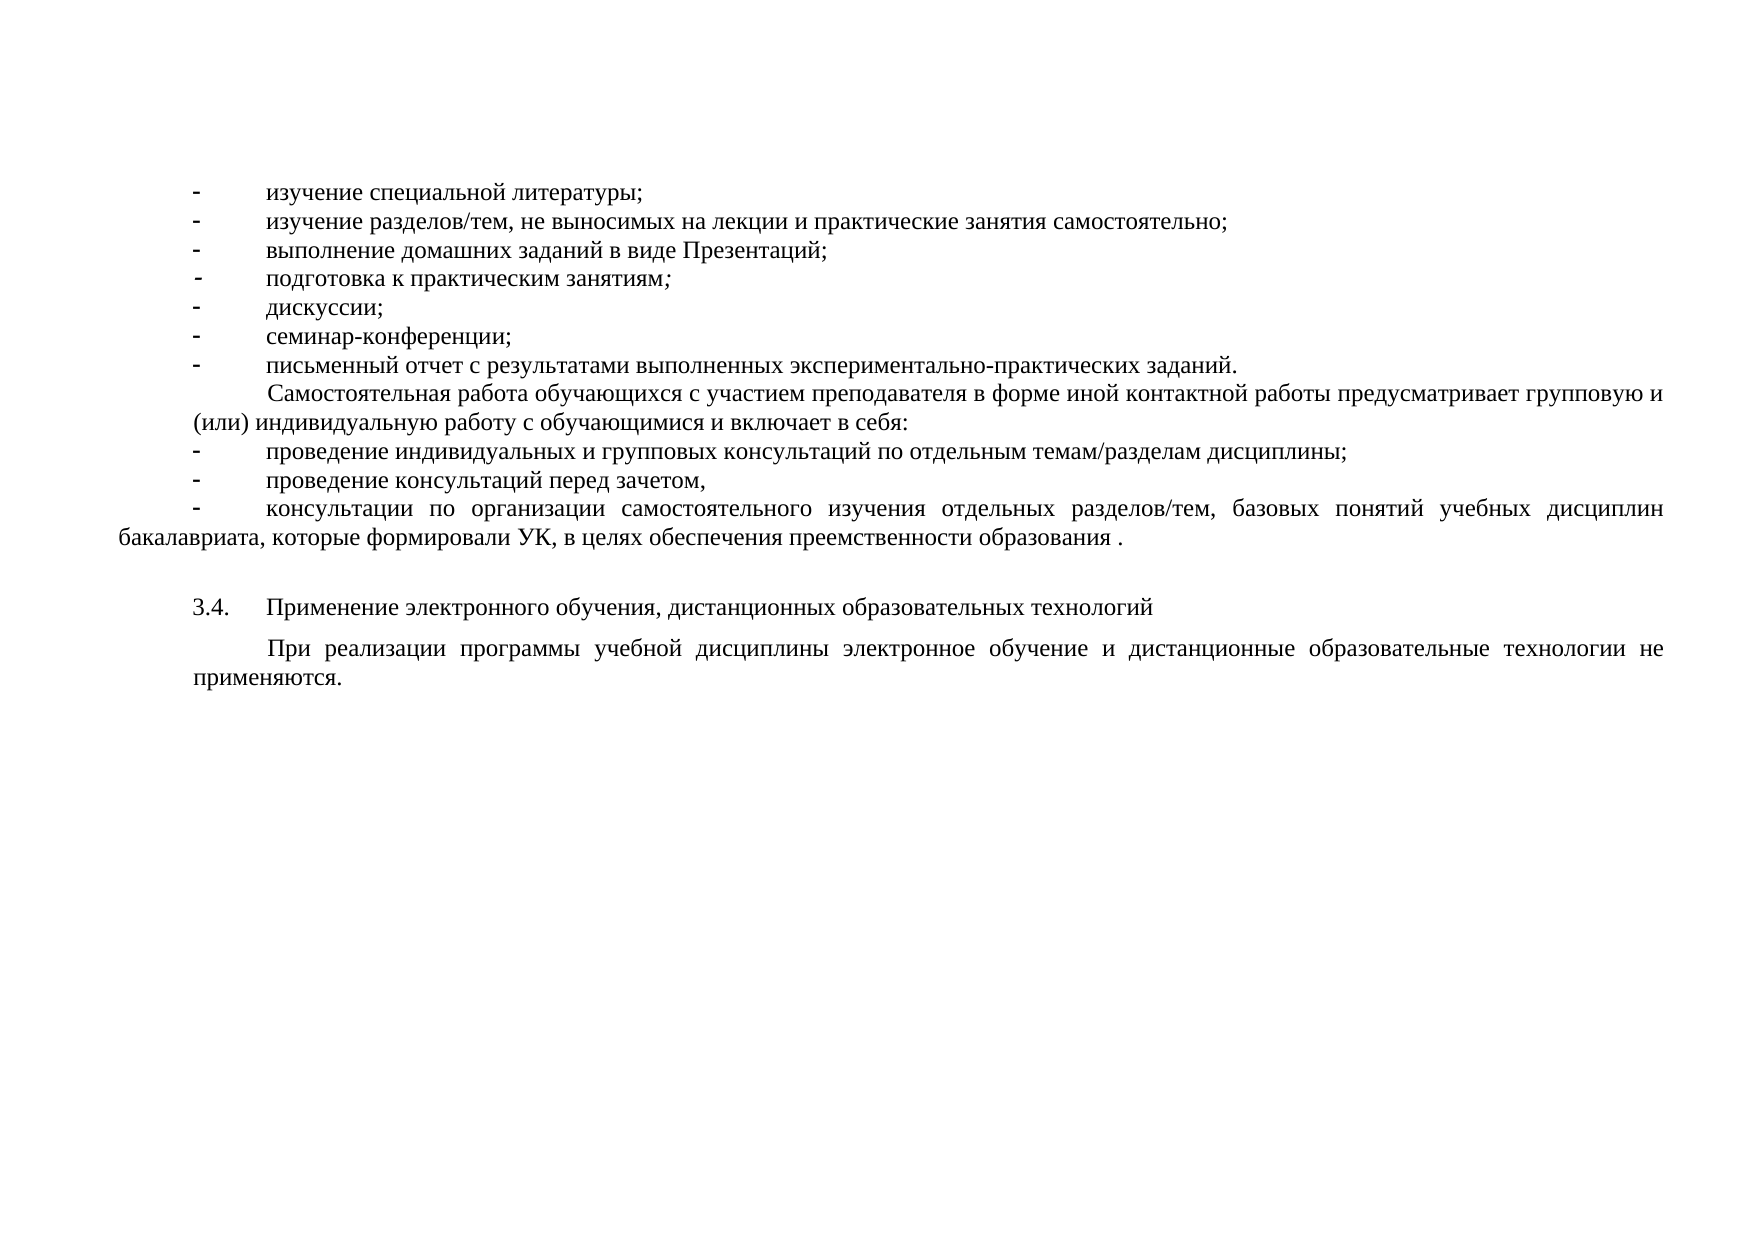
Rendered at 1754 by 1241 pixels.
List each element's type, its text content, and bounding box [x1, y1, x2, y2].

list письменный отчет с результатами выполненных экспериментально-практических заданий. [118, 350, 1665, 378]
list проведение индивидуальных и групповых консультаций по отдельным темам/разделам дисциплины; [118, 436, 1665, 465]
subtitle Применение электронного обучения, дистанционных образовательных технологий [192, 592, 1665, 621]
list изучение разделов/тем, не выносимых на лекции и практические занятия самостоятельно; [118, 206, 1665, 235]
list консультации по организации самостоятельного изучения отдельных разделов/тем, базовых понятий учебных дисциплин бакалавриата, которые формировали УК, в целях обеспечения преемственности образования . [118, 493, 1665, 551]
list выполнение домашних заданий в виде Презентаций; [118, 235, 1665, 263]
text При реализации программы учебной дисциплины электронное обучение и дистанционные образовательные технологии не применяются. [193, 633, 1665, 691]
list проведение консультаций перед зачетом, [118, 465, 1665, 493]
list подготовка к практическим занятиям; [118, 263, 1665, 292]
list дискуссии; [118, 292, 1665, 321]
text Самостоятельная работа обучающихся с участием преподавателя в форме иной контактной работы предусматривает групповую и (или) индивидуальную работу с обучающимися и включает в себя: [193, 378, 1665, 436]
list изучение специальной литературы; [118, 177, 1665, 206]
list семинар-конференции; [118, 321, 1665, 350]
